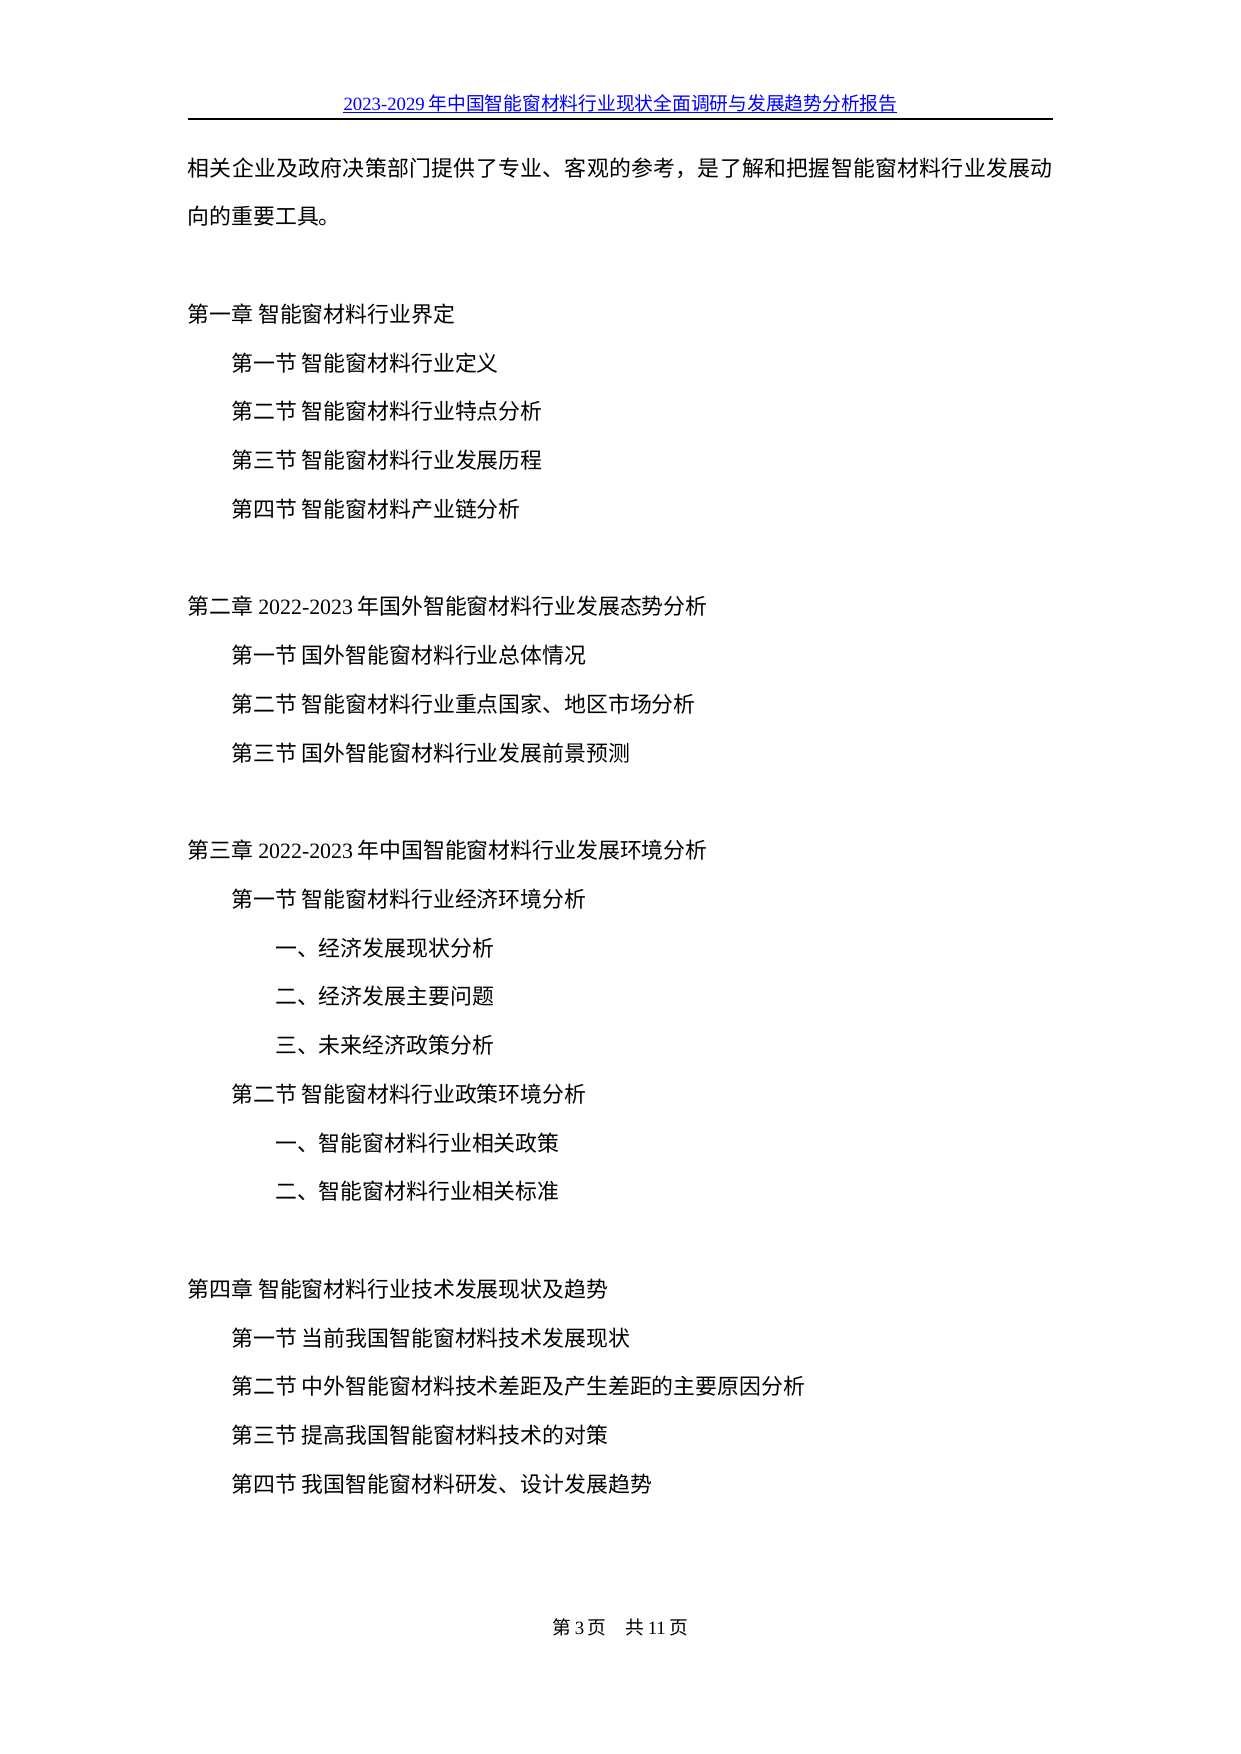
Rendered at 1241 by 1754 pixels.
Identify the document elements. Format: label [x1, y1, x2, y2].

text [187, 150, 1053, 1499]
